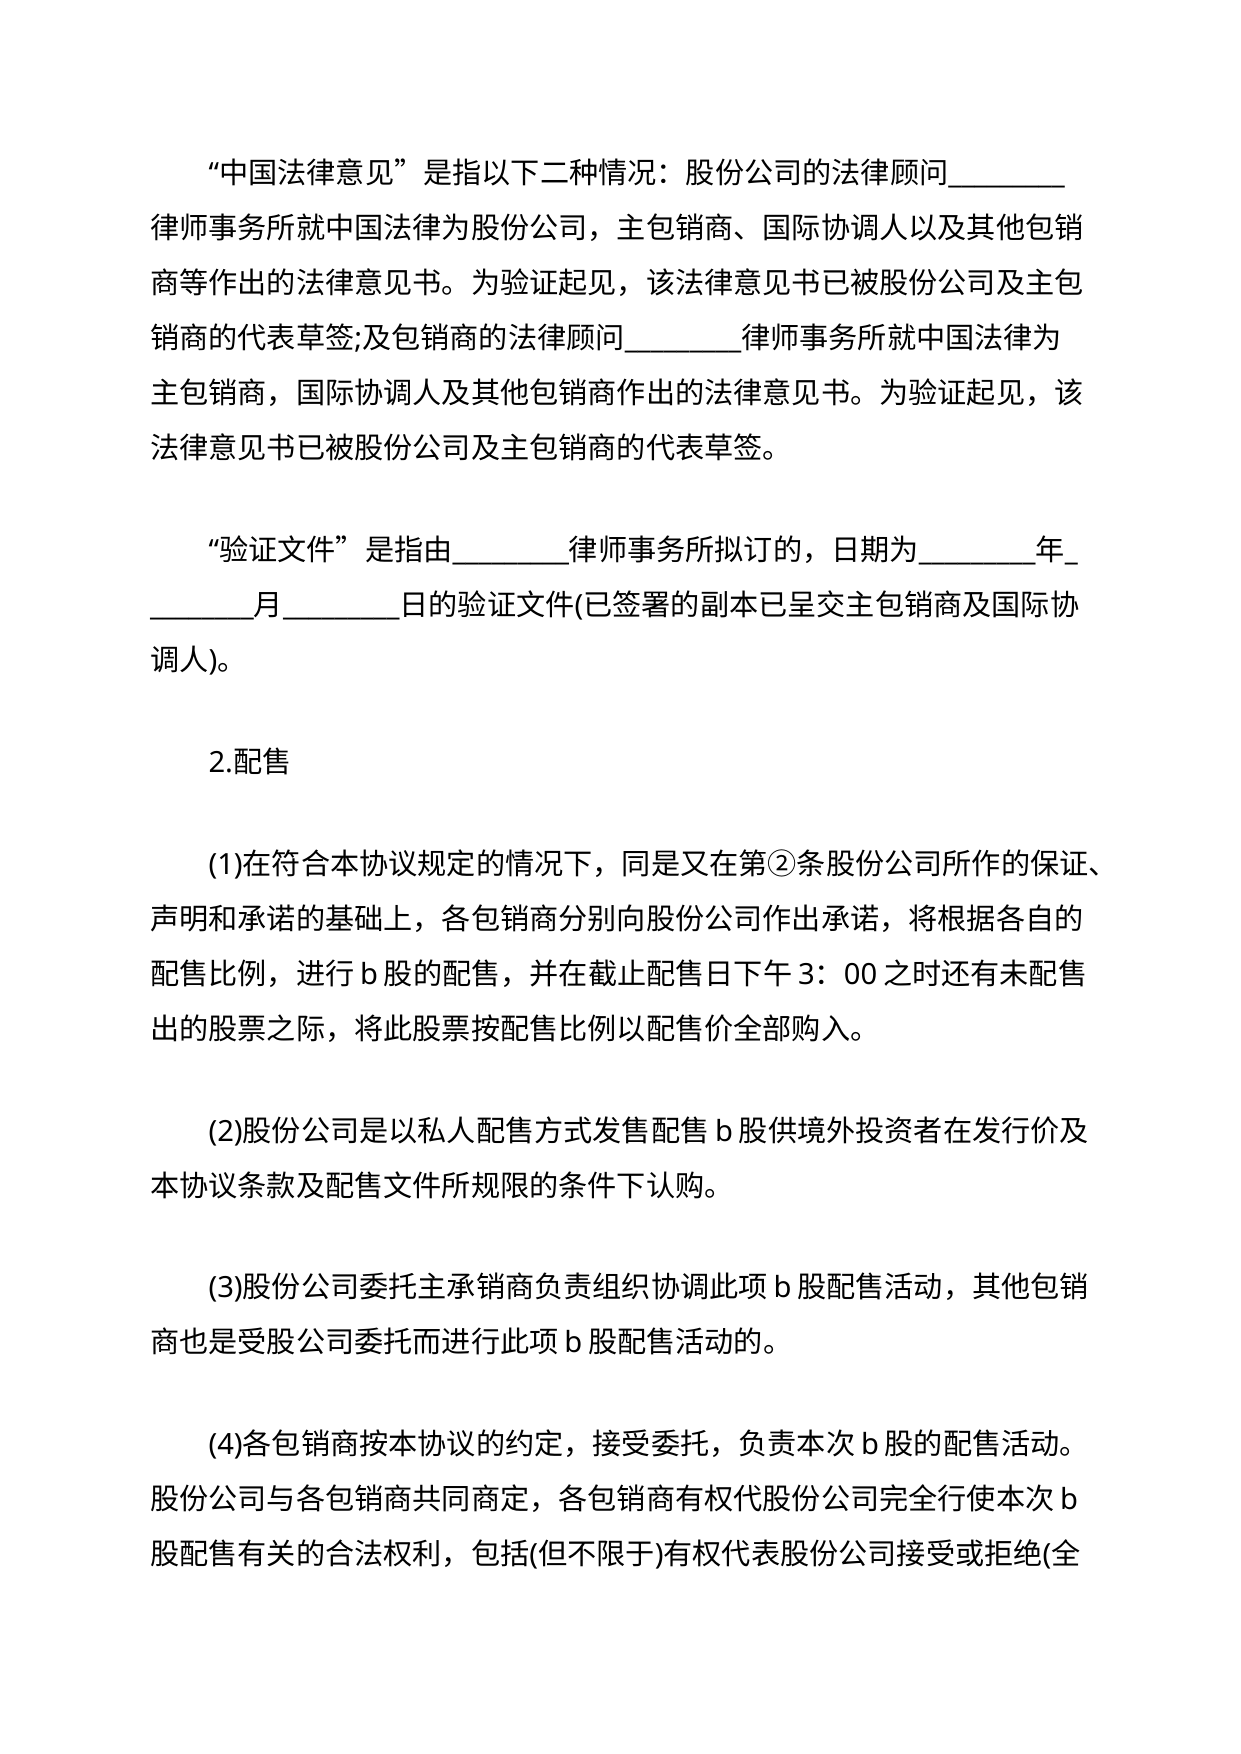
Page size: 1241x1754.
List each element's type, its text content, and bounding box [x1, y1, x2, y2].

text “中国法律意见”是指以下二种情况：股份公司的法律顾问_________律师事务所就中国法律为股份公司，主包销商、国际协调人以及其他包销商等作出的法律意见书。为验证起见，该法律意见书已被股份公司及主包销商的代表草签;及包销商的法律顾问_________律师事务所就中国法律为主包销商，国际协调人及其他包销商作出的法律意见书。为验证起见，该法律意见书已被股份公司及主包销商的代表草签。 [150, 150, 1090, 467]
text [150, 1421, 1090, 1573]
text 2.配售 [150, 738, 1090, 781]
text “验证文件”是指由_________律师事务所拟订的，日期为_________年_________月_________日的验证文件(已签署的副本已呈交主包销商及国际协调人)。 [150, 526, 1090, 679]
text (3)股份公司委托主承销商负责组织协调此项b股配售活动，其他包销商也是受股公司委托而进行此项b股配售活动的。 [150, 1264, 1090, 1361]
text (2)股份公司是以私人配售方式发售配售b股供境外投资者在发行价及本协议条款及配售文件所规限的条件下认购。 [150, 1107, 1090, 1204]
text (1)在符合本协议规定的情况下，同是又在第②条股份公司所作的保证、声明和承诺的基础上，各包销商分别向股份公司作出承诺，将根据各自的配售比例，进行b股的配售，并在截止配售日下午3：00之时还有未配售出的股票之际，将此股票按配售比例以配售价全部购入。 [150, 840, 1090, 1048]
